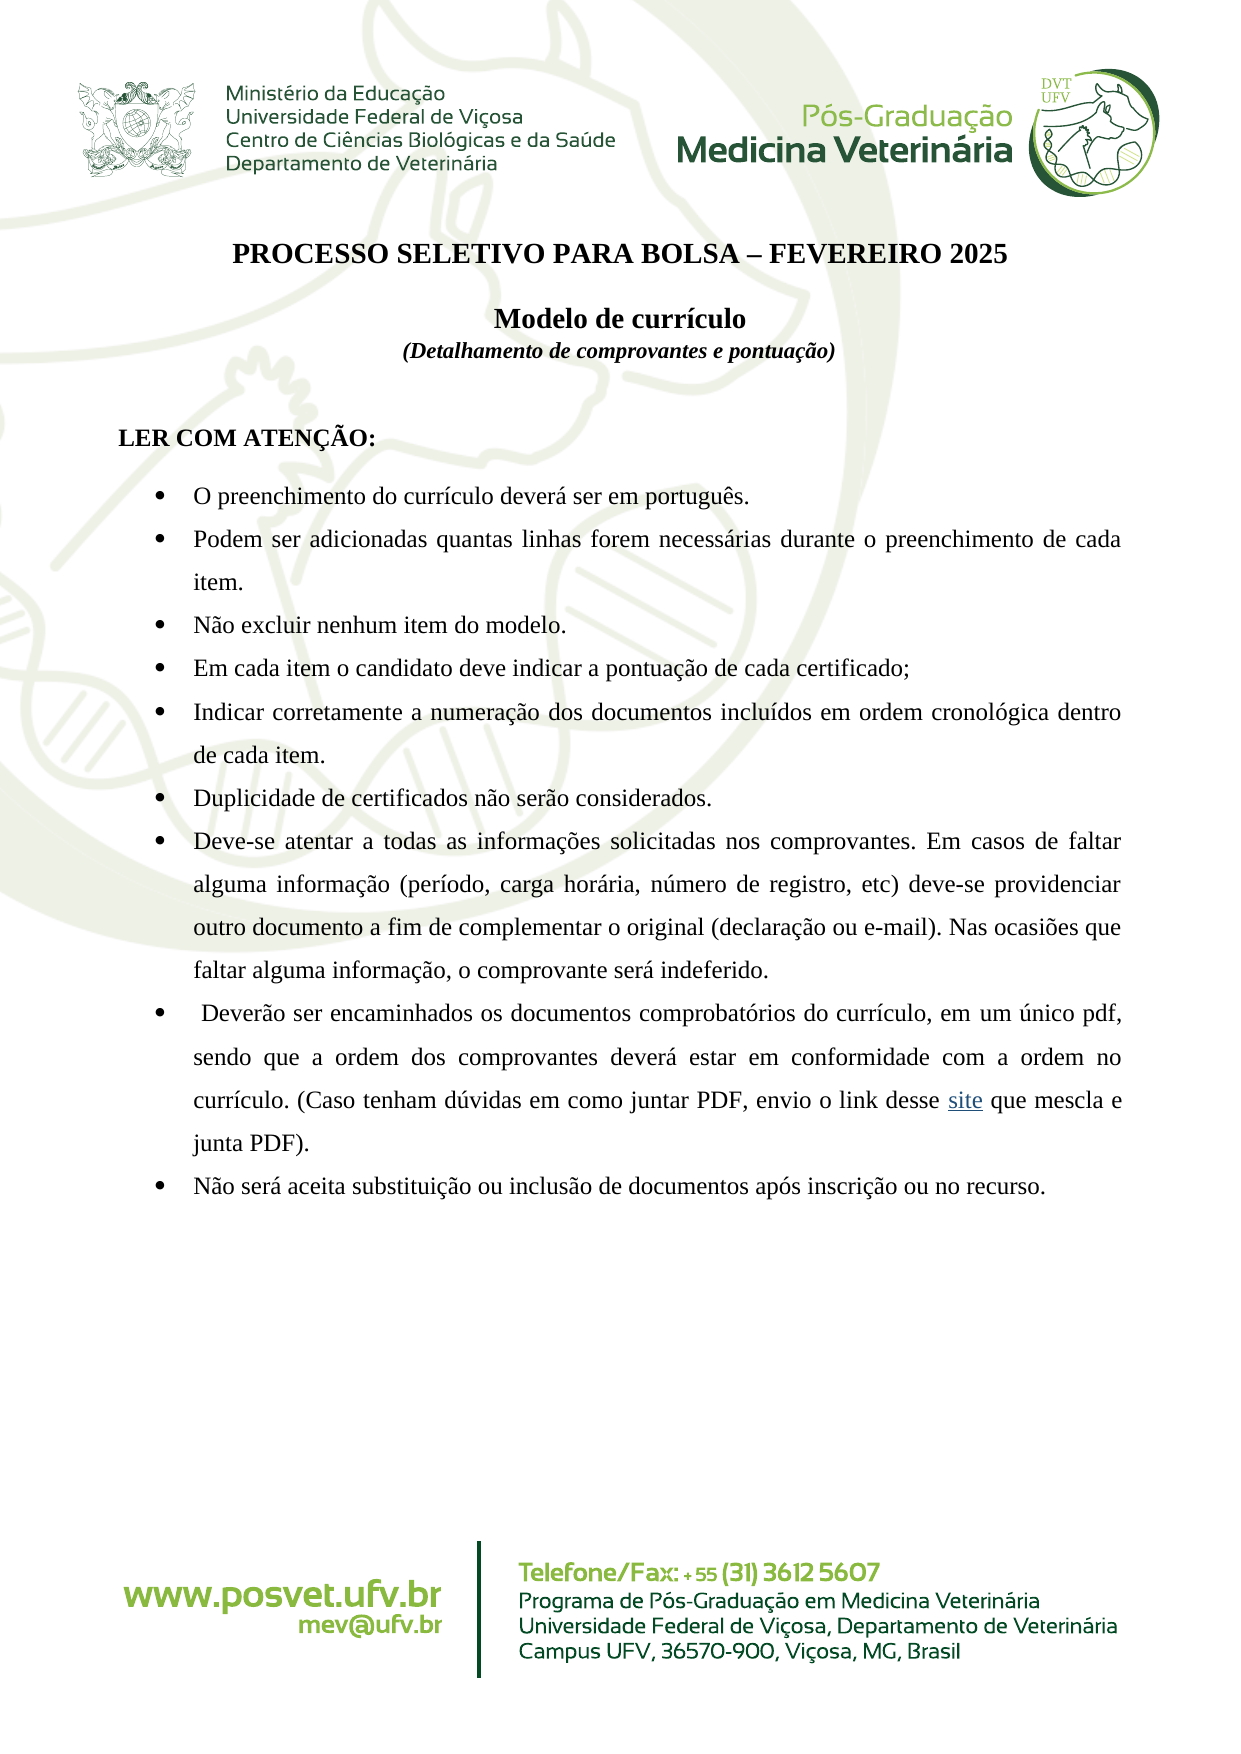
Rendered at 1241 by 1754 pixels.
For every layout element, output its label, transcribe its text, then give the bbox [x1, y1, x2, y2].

list Indicar corretamente a numeração dos documentos incluídos em ordem cronológica dentro de cada item. [156, 697, 1122, 768]
list O preenchimento do currículo deverá ser em português. [156, 481, 1122, 510]
list Duplicidade de certificados não serão considerados. [156, 783, 1122, 812]
text LER COM ATENÇÃO: [118, 423, 1122, 452]
list Não excluir nenhum item do modelo. [156, 610, 1122, 639]
list Deverão ser encaminhados os documentos comprobatórios do currículo, em um único pdf, sendo que a ordem dos comprovantes deverá estar em conformidade com a ordem no currículo. (Caso tenham dúvidas em como juntar PDF, envio o link desse site que mescla e junta PDF). [156, 998, 1122, 1157]
list Deve-se atentar a todas as informações solicitadas nos comprovantes. Em casos de faltar alguma informação (período, carga horária, número de registro, etc) deve-se providenciar outro documento a fim de complementar o original (declaração ou e-mail). Nas ocasiões que faltar alguma informação, o comprovante será indeferido. [156, 826, 1122, 984]
list Podem ser adicionadas quantas linhas forem necessárias durante o preenchimento de cada item. [156, 524, 1122, 596]
list Não será aceita substituição ou inclusão de documentos após inscrição ou no recurso. [156, 1171, 1122, 1200]
list Em cada item o candidato deve indicar a pontuação de cada certificado; [156, 653, 1122, 682]
text PROCESSO SELETIVO PARA BOLSA – FEVEREIRO 2025 [118, 236, 1122, 270]
text Modelo de currículo [118, 301, 1122, 334]
text (Detalhamento de comprovantes e pontuação) [118, 337, 1122, 363]
